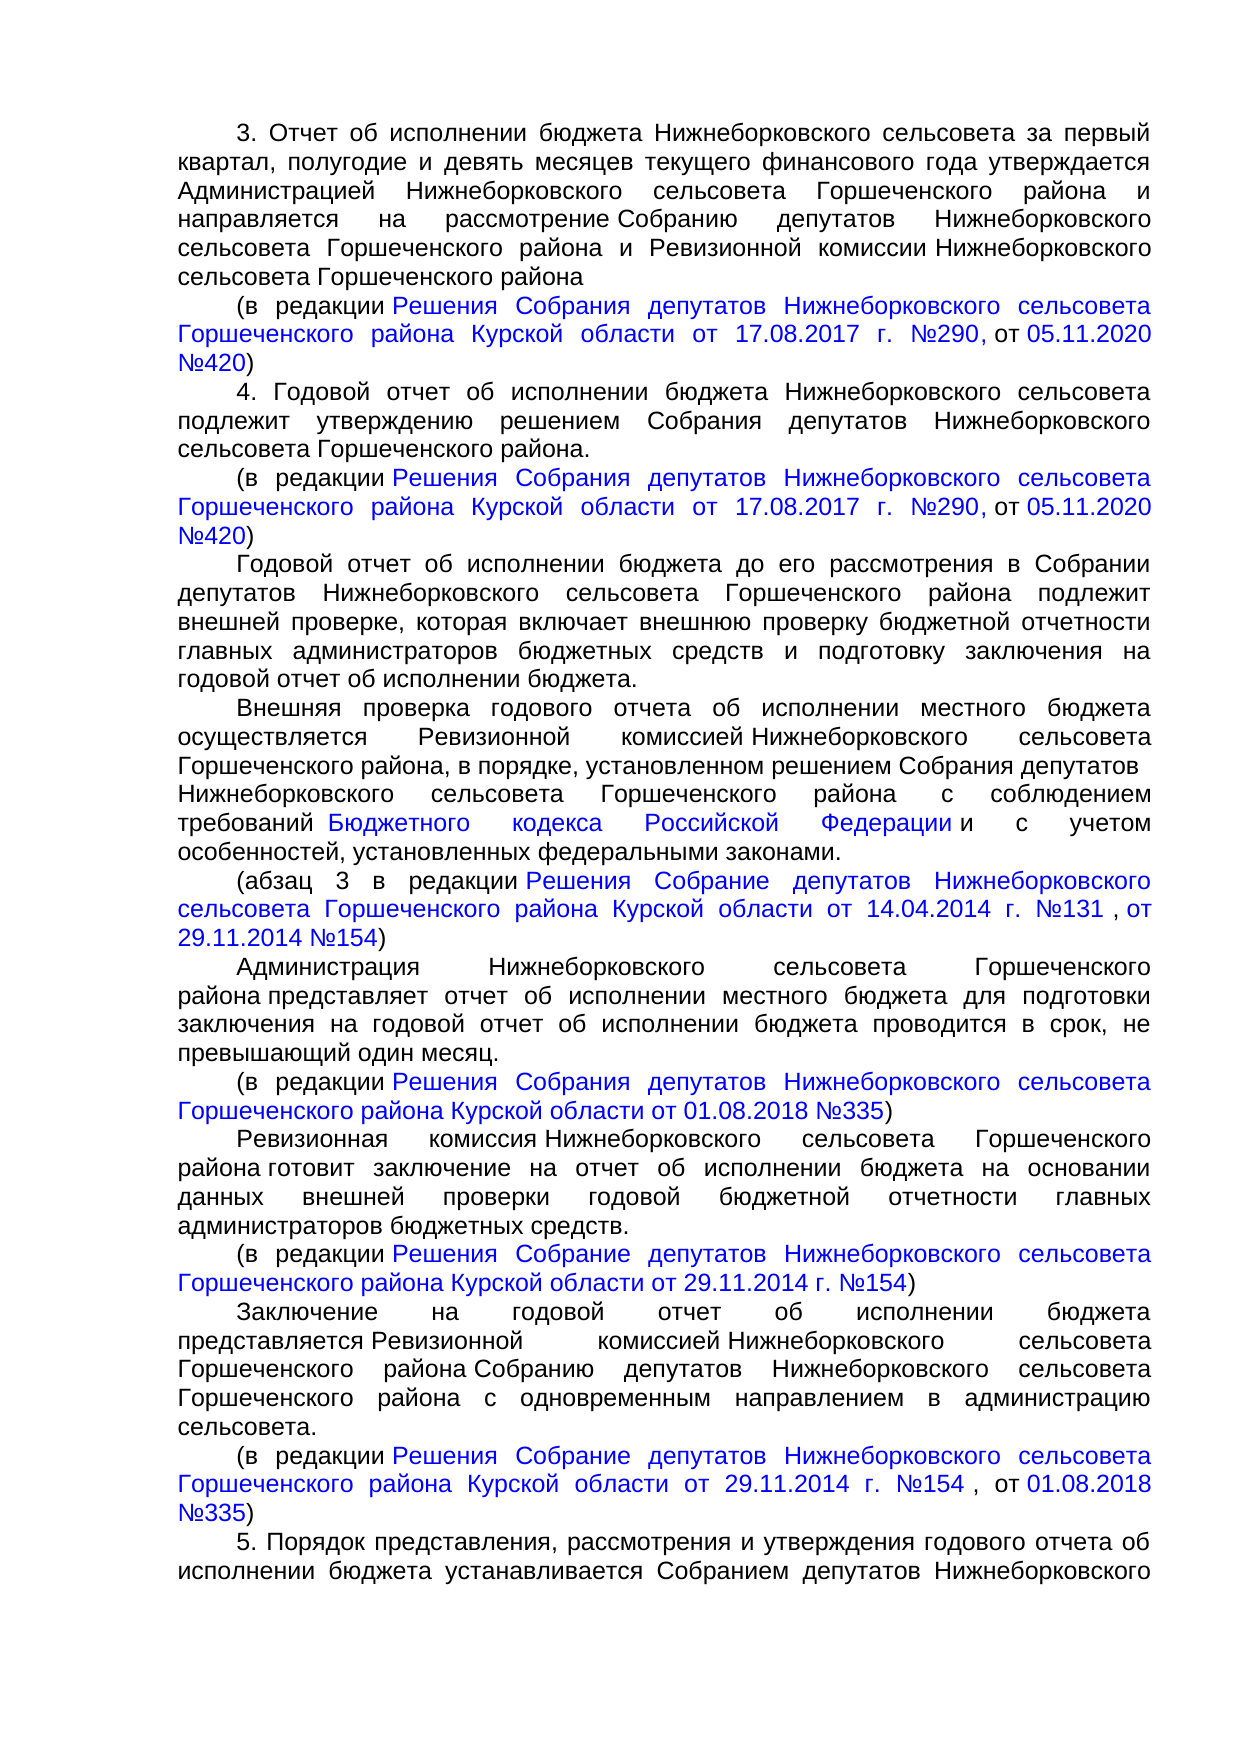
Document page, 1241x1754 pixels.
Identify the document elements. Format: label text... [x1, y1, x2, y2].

text (абзац 3 в редакции Решения Собрание депутатов Нижнеборковского сельсовета Горшеченского района Курской области от 14.04.2014 г. №131 , от 29.11.2014 №154) [177, 866, 1152, 952]
text (в редакции Решения Собрания депутатов Нижнеборковского сельсовета Горшеченского района Курской области от 17.08.2017 г. №290, от 05.11.2020 №420) [177, 291, 1152, 377]
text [177, 1527, 1152, 1584]
text Внешняя проверка годового отчета об исполнении местного бюджета осуществляется Ревизионной комиссией Нижнеборковского сельсовета Горшеченского района, в порядке, установленном решением Собрания депутатов Нижнеборковского сельсовета Горшеченского района с соблюдением требований Бюджетного кодекса Российской Федерации и с учетом особенностей, установленных федеральными законами. [177, 693, 1152, 866]
text Заключение на годовой отчет об исполнении бюджета представляется Ревизионной комиссией Нижнеборковского сельсовета Горшеченского района Собранию депутатов Нижнеборковского сельсовета Горшеченского района с одновременным направлением в администрацию сельсовета. [177, 1297, 1152, 1441]
text Администрация Нижнеборковского сельсовета Горшеченского района представляет отчет об исполнении местного бюджета для подготовки заключения на годовой отчет об исполнении бюджета проводится в срок, не превышающий один месяц. [177, 952, 1152, 1067]
text (в редакции Решения Собрания депутатов Нижнеборковского сельсовета Горшеченского района Курской области от 17.08.2017 г. №290, от 05.11.2020 №420) [177, 463, 1152, 549]
text (в редакции Решения Собрания депутатов Нижнеборковского сельсовета Горшеченского района Курской области от 01.08.2018 №335) [177, 1067, 1152, 1124]
text 4. Годовой отчет об исполнении бюджета Нижнеборковского сельсовета подлежит утверждению решением Собрания депутатов Нижнеборковского сельсовета Горшеченского района. [177, 377, 1152, 463]
text 3. Отчет об исполнении бюджета Нижнеборковского сельсовета за первый квартал, полугодие и девять месяцев текущего финансового года утверждается Администрацией Нижнеборковского сельсовета Горшеченского района и направляется на рассмотрение Собранию депутатов Нижнеборковского сельсовета Горшеченского района и Ревизионной комиссии Нижнеборковского сельсовета Горшеченского района [177, 118, 1152, 291]
text (в редакции Решения Собрание депутатов Нижнеборковского сельсовета Горшеченского района Курской области от 29.11.2014 г. №154 , от 01.08.2018 №335) [177, 1441, 1152, 1527]
text Годовой отчет об исполнении бюджета до его рассмотрения в Собрании депутатов Нижнеборковского сельсовета Горшеченского района подлежит внешней проверке, которая включает внешнюю проверку бюджетной отчетности главных администраторов бюджетных средств и подготовку заключения на годовой отчет об исполнении бюджета. [177, 549, 1152, 693]
text Ревизионная комиссия Нижнеборковского сельсовета Горшеченского района готовит заключение на отчет об исполнении бюджета на основании данных внешней проверки годовой бюджетной отчетности главных администраторов бюджетных средств. [177, 1124, 1152, 1239]
text (в редакции Решения Собрание депутатов Нижнеборковского сельсовета Горшеченского района Курской области от 29.11.2014 г. №154) [177, 1239, 1152, 1297]
